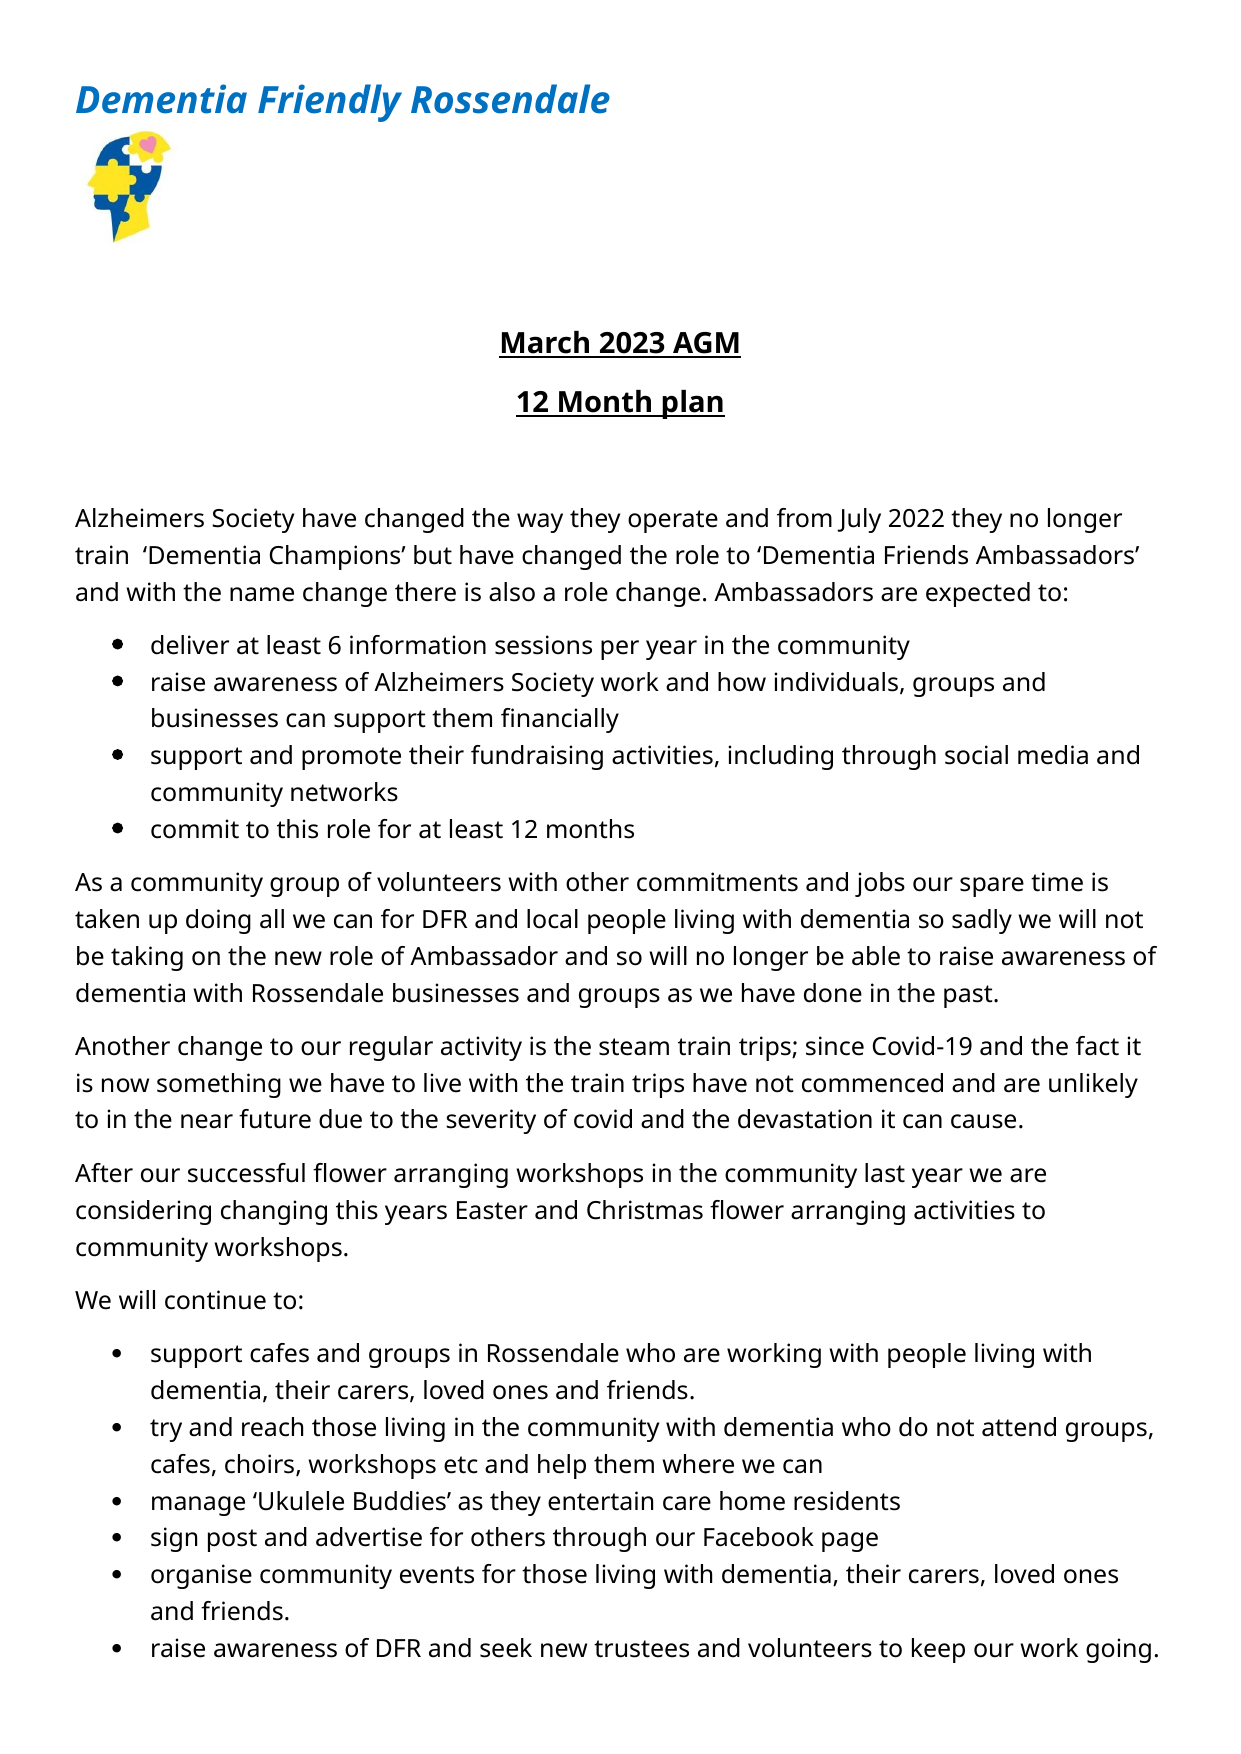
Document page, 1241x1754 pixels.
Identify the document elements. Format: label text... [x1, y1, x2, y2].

list raise awareness of DFR and seek new trustees and volunteers to keep our work going. [112, 1630, 1165, 1664]
list support and promote their fundraising activities, including through social media and community networks [112, 738, 1165, 809]
list support cafes and groups in Rossendale who are working with people living with dementia, their carers, loved ones and friends. [112, 1336, 1165, 1407]
text Alzheimers Society have changed the way they operate and from July 2022 they no longer train ‘Dementia Champions’ but have changed the role to ‘Dementia Friends Ambassadors’ and with the name change there is also a role change. Ambassadors are expected to: [75, 501, 1165, 608]
list deliver at least 6 information sessions per year in the community [112, 628, 1165, 662]
picture [75, 124, 179, 248]
text Another change to our regular activity is the steam train trips; since Covid-19 and the fact it is now something we have to live with the train trips have not commenced and are unlikely to in the near future due to the severity of covid and the devastation it can cause. [75, 1029, 1165, 1136]
list sign post and advertise for others through our Facebook page [112, 1520, 1165, 1554]
list organise community events for those living with dementia, their carers, loved ones and friends. [112, 1557, 1165, 1627]
text We will continue to: [75, 1283, 1165, 1317]
text After our successful flower arranging workshops in the community last year we are considering changing this years Easter and Christmas flower arranging activities to community workshops. [75, 1156, 1165, 1263]
list commit to this role for at least 12 months [112, 811, 1165, 846]
list raise awareness of Alzheimers Society work and how individuals, groups and businesses can support them financially [112, 664, 1165, 735]
list manage ‘Ukulele Buddies’ as they entertain care home residents [112, 1483, 1165, 1517]
text March 2023 AGM [75, 322, 1165, 362]
list try and reach those living in the community with dementia who do not attend groups, cafes, choirs, workshops etc and help them where we can [112, 1409, 1165, 1480]
text As a community group of volunteers with other commitments and jobs our spare time is taken up doing all we can for DFR and local people living with dementia so sadly we will not be taking on the new role of Ambassador and so will no longer be able to raise awareness of dementia with Rossendale businesses and groups as we have done in the past. [75, 865, 1165, 1009]
text 12 Month plan [75, 382, 1165, 421]
